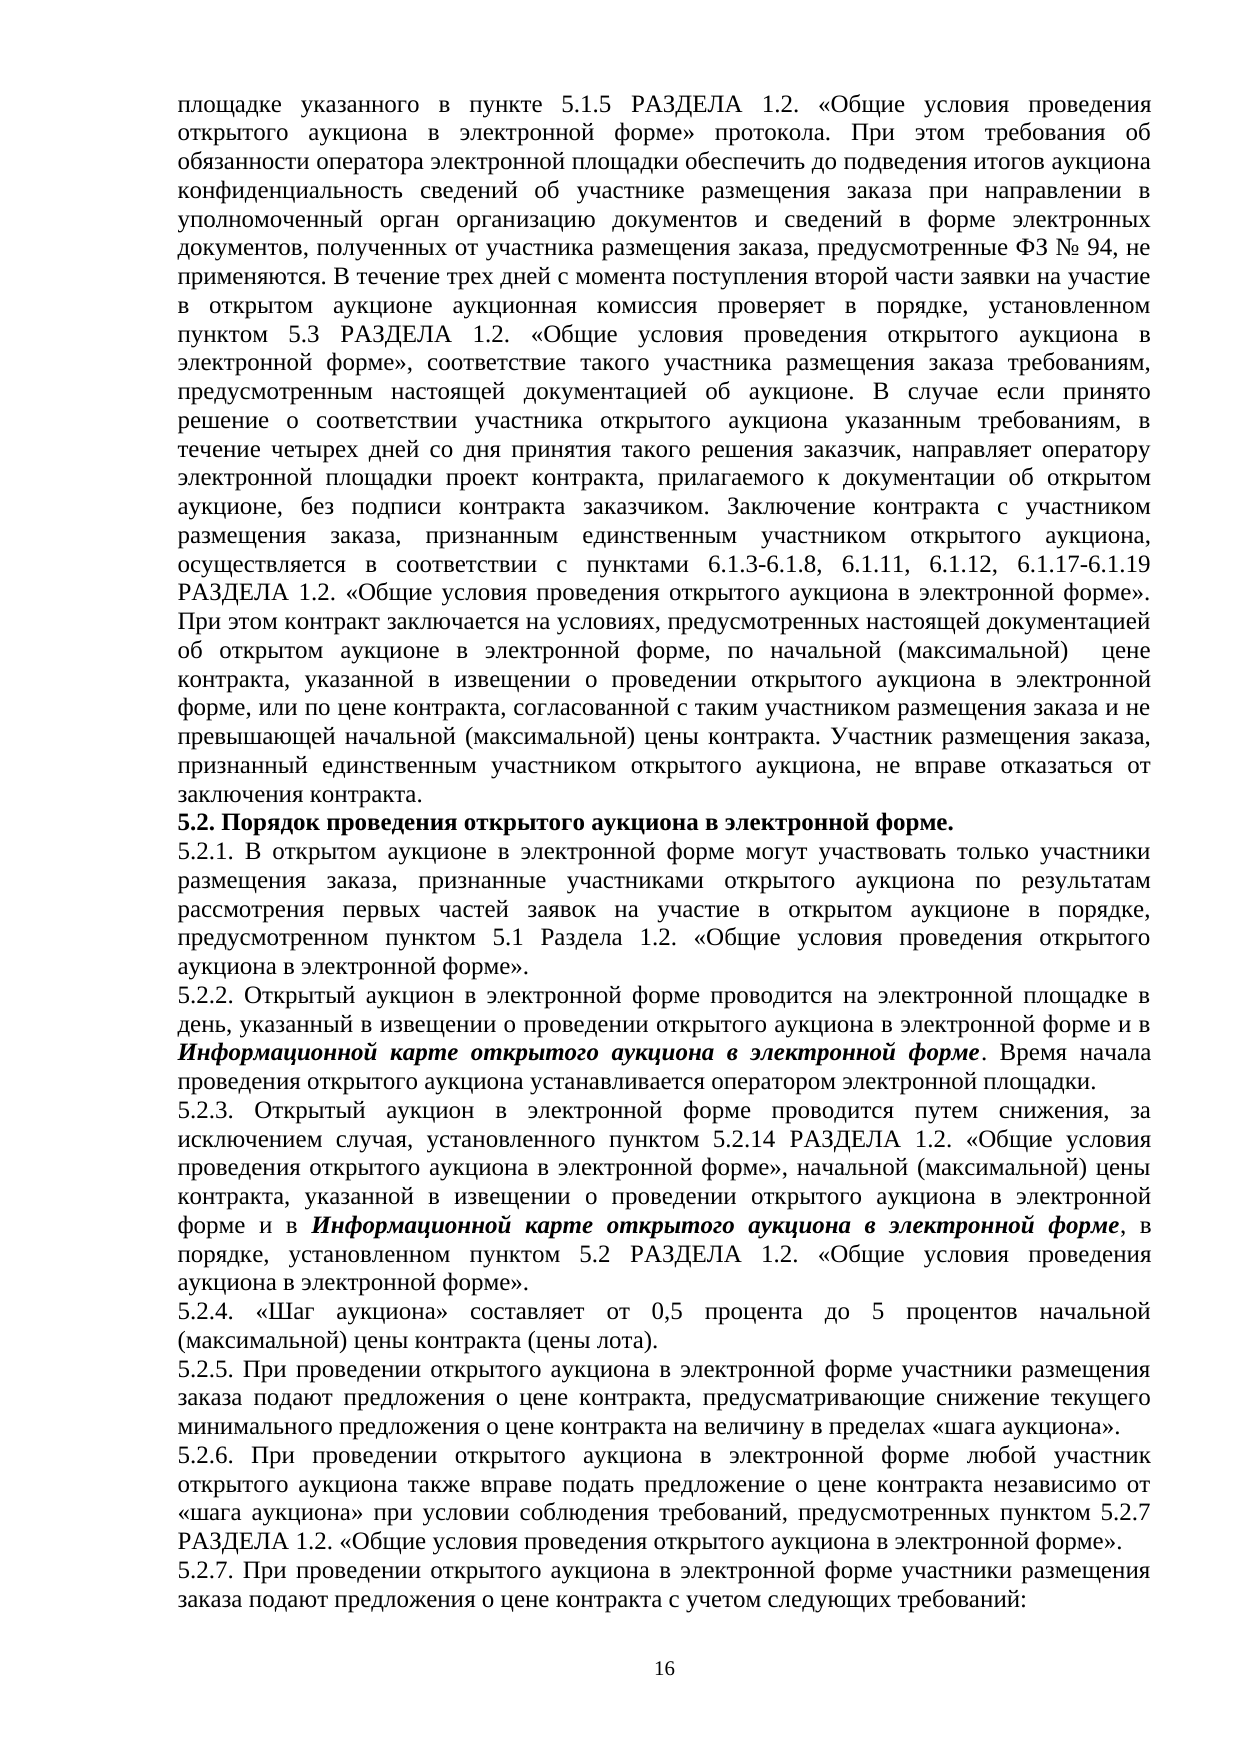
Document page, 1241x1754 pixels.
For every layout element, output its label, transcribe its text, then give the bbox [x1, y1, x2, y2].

text 5.2.7. При проведении открытого аукциона в электронной форме участники размещения заказа подают предложения о цене контракта с учетом следующих требований: [177, 1555, 1152, 1612]
text 5.2.2. Открытый аукцион в электронной форме проводится на электронной площадке в день, указанный в извещении о проведении открытого аукциона в электронной форме и в Информационной карте открытого аукциона в электронной форме. Время начала проведения открытого аукциона устанавливается оператором электронной площадки. [177, 980, 1152, 1095]
text 5.2. Порядок проведения открытого аукциона в электронной форме. [177, 807, 1152, 836]
text 5.2.4. «Шаг аукциона» составляет от 0,5 процента до 5 процентов начальной (максимальной) цены контракта (цены лота). [177, 1296, 1152, 1354]
text 5.2.5. При проведении открытого аукциона в электронной форме участники размещения заказа подают предложения о цене контракта, предусматривающие снижение текущего минимального предложения о цене контракта на величину в пределах «шага аукциона». [177, 1354, 1152, 1440]
text 5.2.6. При проведении открытого аукциона в электронной форме любой участник открытого аукциона также вправе подать предложение о цене контракта независимо от «шага аукциона» при условии соблюдения требований, предусмотренных пунктом 5.2.7 Раздела 1.2. «Общие условия проведения открытого аукциона в электронной форме». [177, 1440, 1152, 1555]
text 5.2.3. Открытый аукцион в электронной форме проводится путем снижения, за исключением случая, установленного пунктом 5.2.14 Раздела 1.2. «Общие условия проведения открытого аукциона в электронной форме», начальной (максимальной) цены контракта, указанной в извещении о проведении открытого аукциона в электронной форме и в Информационной карте открытого аукциона в электронной форме, в порядке, установленном пунктом 5.2 Раздела 1.2. «Общие условия проведения аукциона в электронной форме». [177, 1095, 1152, 1296]
text 5.2.1. В открытом аукционе в электронной форме могут участвовать только участники размещения заказа, признанные участниками открытого аукциона по результатам рассмотрения первых частей заявок на участие в открытом аукционе в порядке, предусмотренном пунктом 5.1 Раздела 1.2. «Общие условия проведения открытого аукциона в электронной форме». [177, 836, 1152, 980]
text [177, 89, 1152, 807]
